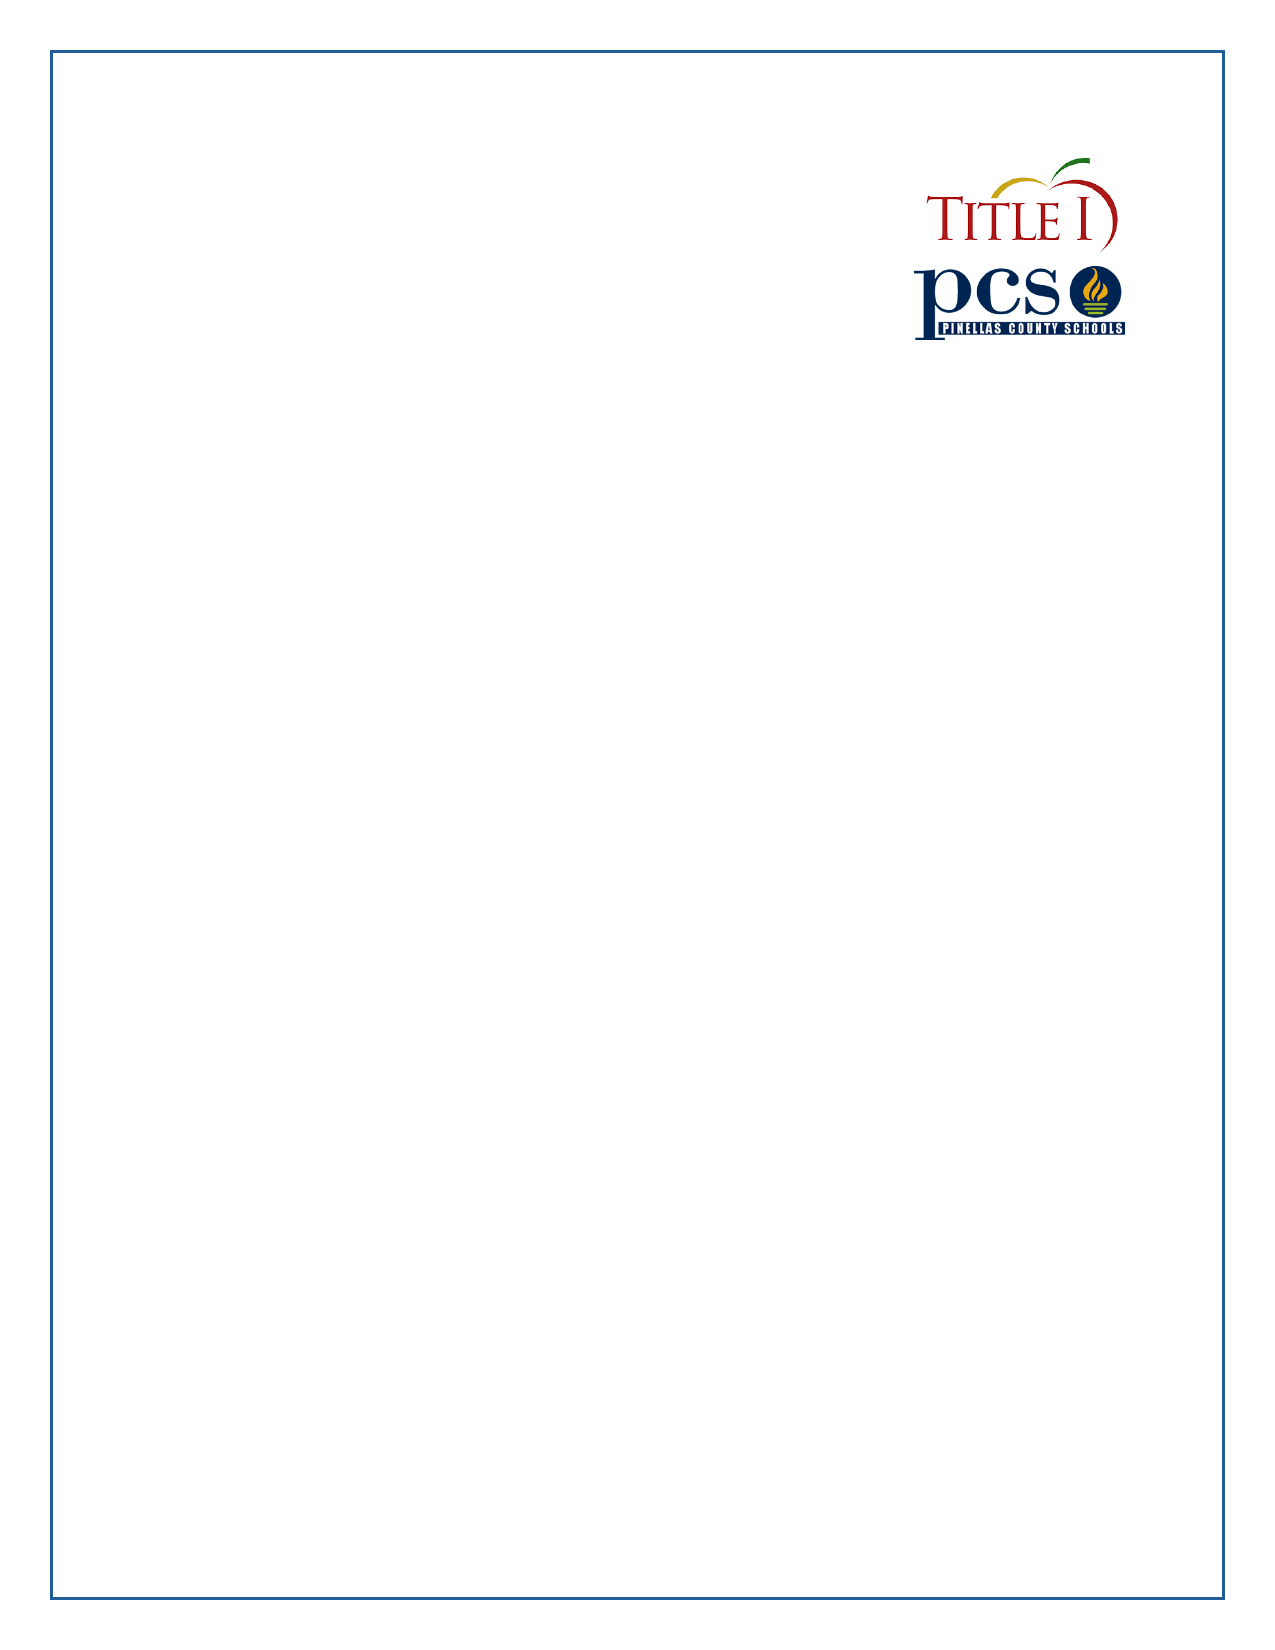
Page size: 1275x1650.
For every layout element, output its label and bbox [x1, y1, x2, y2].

picture [914, 150, 1125, 340]
